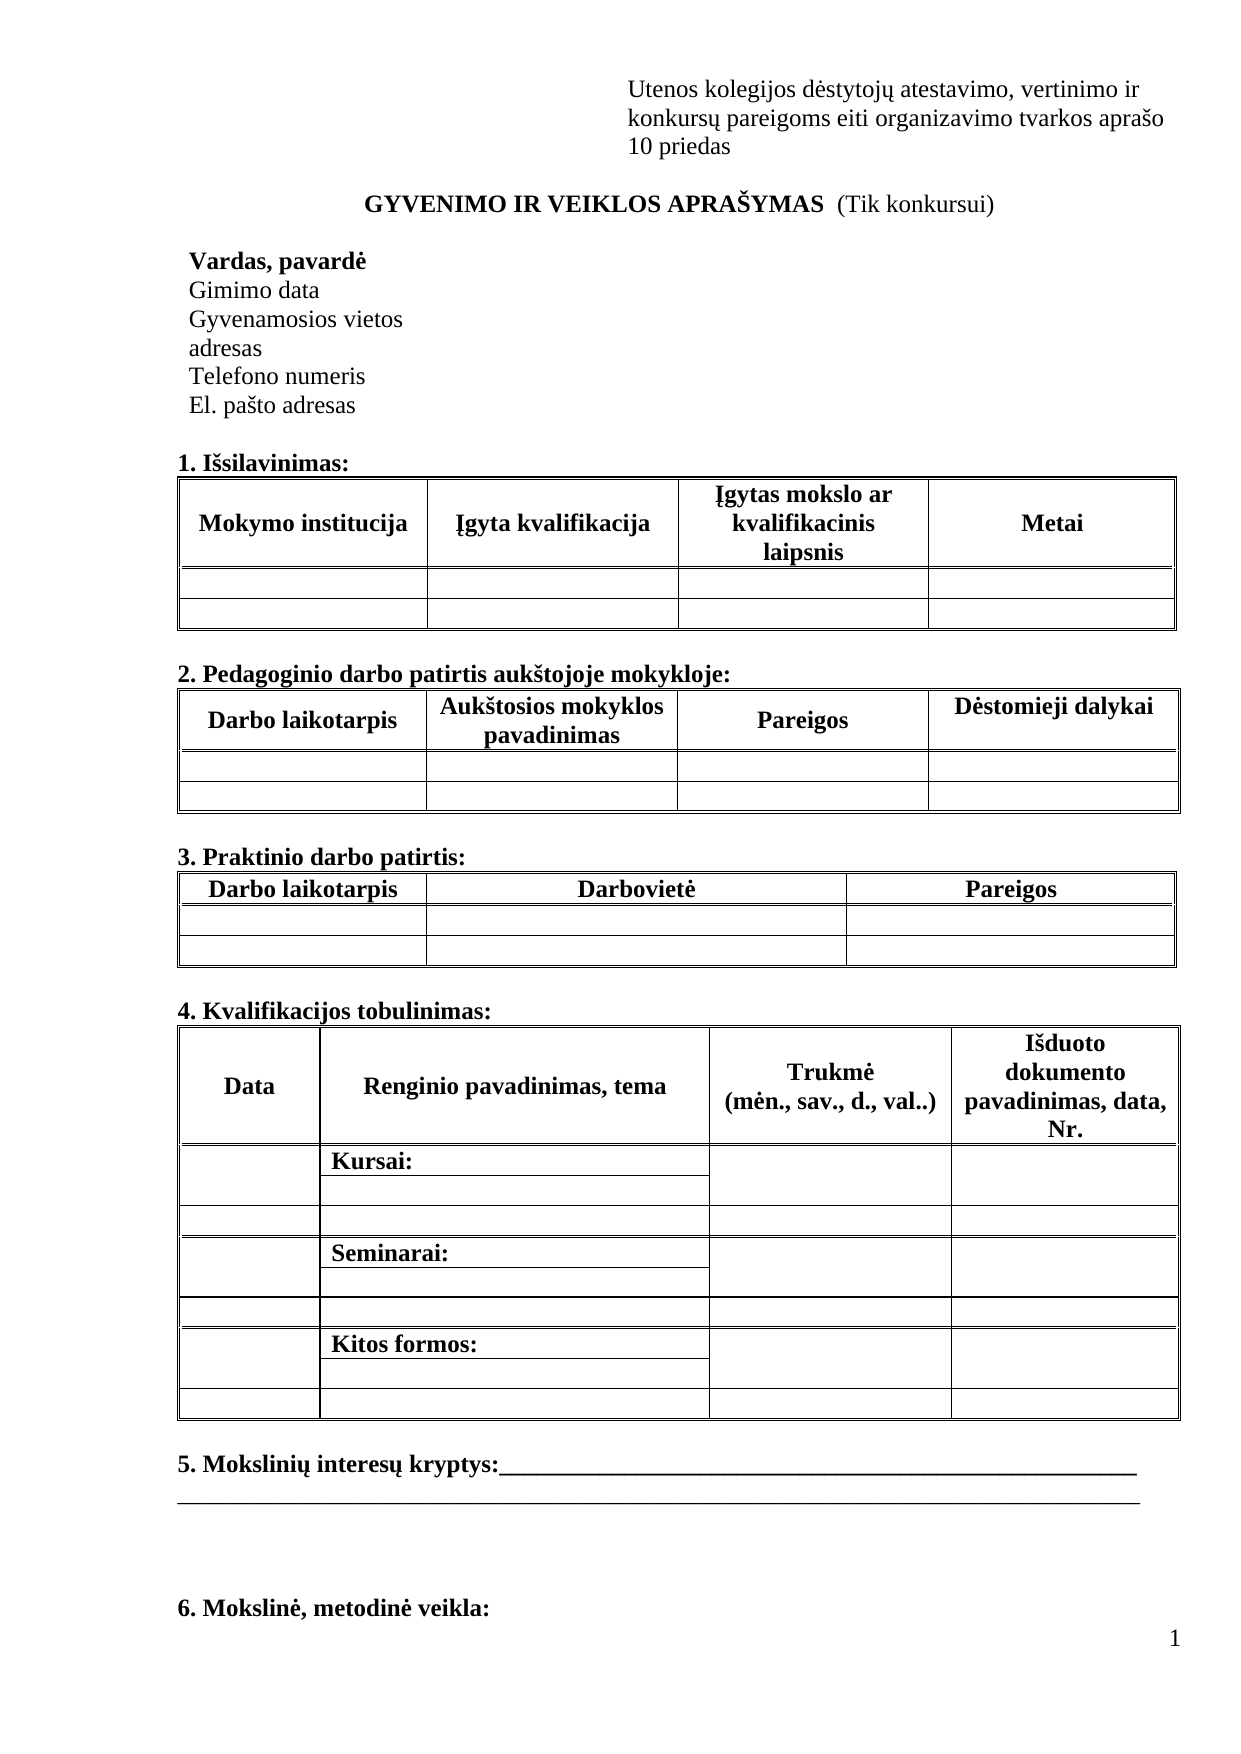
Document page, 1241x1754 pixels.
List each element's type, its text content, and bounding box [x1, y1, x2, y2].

table_header Renginio pavadinimas, tema [321, 1028, 709, 1143]
table_cell Gimimo data Gyvenamosios vietos adresas Telefono numeris El. pašto adresas [177, 275, 428, 419]
table_cell [710, 1238, 951, 1296]
table_cell [180, 749, 426, 781]
table_cell [321, 1389, 709, 1418]
text 2. Pedagoginio darbo patirtis aukštojoje mokykloje: [177, 659, 1181, 688]
table_cell [929, 749, 1178, 781]
table_cell [427, 752, 677, 781]
table_cell [710, 1329, 951, 1388]
table_cell [952, 1298, 1178, 1326]
table_header Darbovietė [427, 874, 846, 903]
table_header Pareigos [847, 874, 1174, 903]
table_cell [179, 1326, 319, 1388]
table_cell [952, 1326, 1180, 1388]
table_header Metai [929, 480, 1174, 566]
table_cell [321, 1359, 709, 1388]
table_cell Seminarai: [321, 1238, 709, 1267]
text 5. Mokslinių interesų kryptys:___________________________________________________ [177, 1449, 1181, 1478]
table_cell [710, 1206, 951, 1235]
table_header Įgyta kvalifikacija [428, 480, 678, 566]
table_cell [952, 1235, 1178, 1296]
table_header Dėstomieji dalykai [929, 691, 1178, 749]
table_cell [428, 569, 678, 598]
table_cell [952, 1389, 1178, 1418]
table_header Data [180, 1028, 319, 1143]
table_cell [929, 599, 1174, 627]
table_cell [929, 566, 1174, 598]
table_cell [929, 782, 1178, 810]
text 3. Praktinio darbo patirtis: [177, 842, 1181, 871]
table_cell [321, 1206, 709, 1235]
table_cell [678, 752, 928, 781]
table_cell [179, 1143, 319, 1205]
table_cell [179, 903, 426, 935]
table_cell [679, 569, 928, 598]
table_cell [321, 1176, 709, 1205]
table_header Išduoto dokumento pavadinimas, data, Nr. [952, 1028, 1178, 1143]
table_cell [180, 782, 426, 810]
table_cell [180, 1235, 319, 1296]
text _____________________________________________________________________________ [177, 1478, 1181, 1507]
table_cell [678, 782, 928, 810]
table_cell [427, 906, 846, 935]
table_cell [180, 936, 426, 964]
table_cell [427, 782, 677, 810]
table_cell [710, 1389, 951, 1418]
text 4. Kvalifikacijos tobulinimas: [177, 996, 1181, 1025]
table_cell [180, 1206, 319, 1235]
table_cell [428, 599, 678, 627]
table_cell [180, 1298, 319, 1326]
table_header Įgytas mokslo ar kvalifikacinis laipsnis [679, 480, 928, 566]
table_cell [180, 1389, 319, 1418]
table_cell [847, 936, 1174, 964]
table_header Aukštosios mokyklos pavadinimas [427, 691, 677, 749]
table_header Vardas, pavardė [177, 246, 428, 275]
table_cell [952, 1206, 1178, 1235]
table_header Darbo laikotarpis [180, 874, 426, 903]
table_cell [847, 903, 1176, 935]
table_cell [427, 936, 846, 964]
table_cell [710, 1146, 951, 1205]
table_cell Kitos formos: [321, 1329, 709, 1358]
table_cell Kursai: [321, 1146, 709, 1175]
text GYVENIMO IR VEIKLOS APRAŠYMAS (Tik konkursui) [177, 189, 1181, 218]
table_cell [180, 599, 427, 627]
table_header Mokymo institucija [180, 480, 427, 566]
text 6. Mokslinė, metodinė veikla: [177, 1593, 1181, 1622]
table_cell [679, 599, 928, 627]
table_cell [180, 566, 427, 598]
table_cell [952, 1143, 1180, 1205]
text 1. Išsilavinimas: [177, 448, 1181, 476]
table_header Pareigos [678, 691, 928, 749]
table_cell [321, 1268, 709, 1296]
table_cell [321, 1298, 709, 1326]
table_header Trukmė (mėn., sav., d., val..) [710, 1028, 951, 1143]
table_header Darbo laikotarpis [180, 691, 426, 749]
table_cell [710, 1298, 951, 1326]
